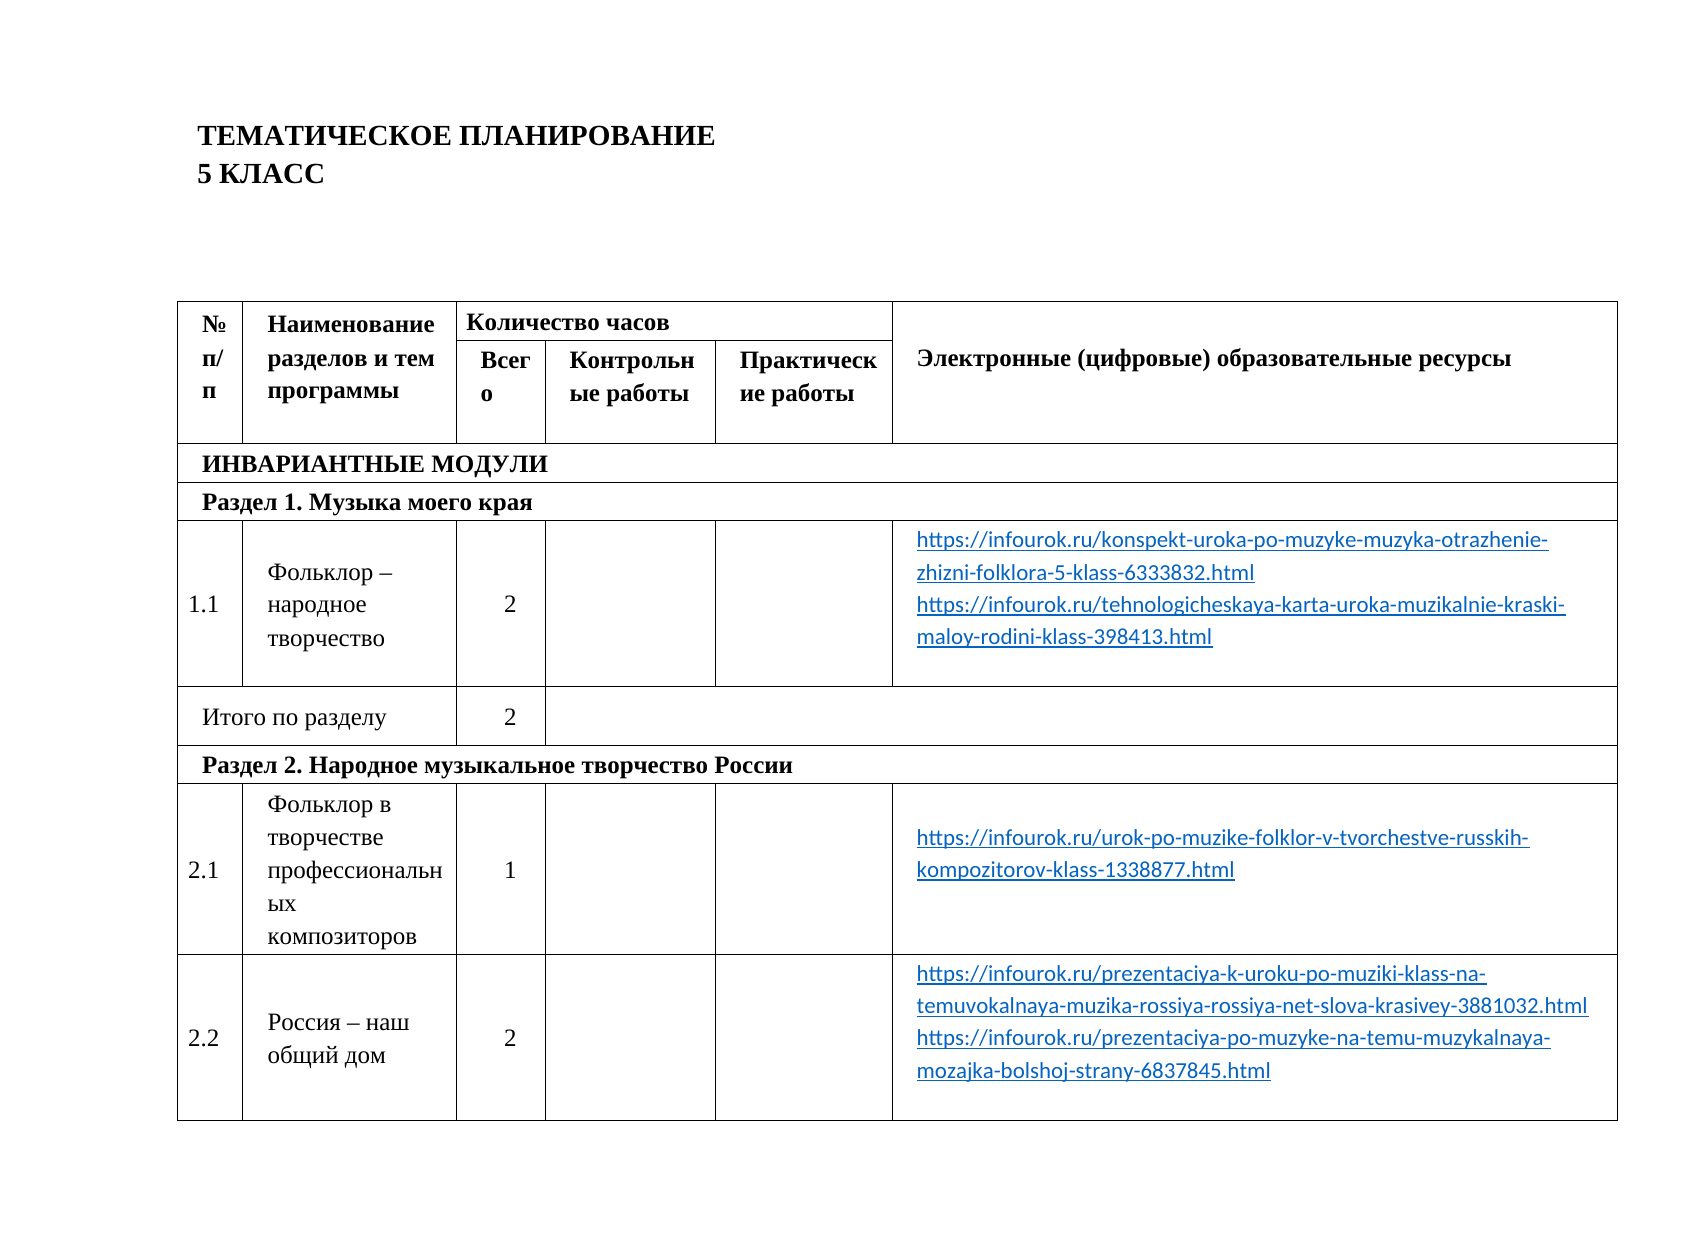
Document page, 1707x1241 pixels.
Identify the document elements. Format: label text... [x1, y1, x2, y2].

table_header Количество часов [457, 302, 892, 339]
table_cell ИНВАРИАНТНЫЕ МОДУЛИ [178, 444, 1617, 482]
table_cell [716, 955, 892, 1120]
table_cell [716, 521, 892, 686]
table_cell 2.2 [178, 955, 242, 1120]
table_cell Россия – наш общий дом [243, 955, 456, 1120]
table_cell [546, 521, 715, 686]
table_cell 2 [457, 955, 545, 1120]
table_cell [546, 784, 715, 953]
table_cell Контрольные работы [546, 341, 715, 443]
table_cell 1 [457, 784, 545, 953]
text 5 КЛАСС [190, 157, 1618, 190]
table_cell Всего [457, 341, 545, 443]
table_cell 2 [457, 687, 545, 745]
table_cell https://infourok.ru/prezentaciya-k-uroku-po-muziki-klass-na-temuvokalnaya-muzika-rossiya-rossiya-net-slova-krasivey-3881032.html https://infourok.ru/prezentaciya-po-muzyke-na-temu-muzykalnaya-mozajka-bolshoj-strany-6837845.html [893, 955, 1617, 1120]
table_header Наименование разделов и тем программы [243, 302, 456, 443]
table_cell https://infourok.ru/konspekt-uroka-po-muzyke-muzyka-otrazhenie-zhizni-folklora-5-klass-6333832.html https://infourok.ru/tehnologicheskaya-karta-uroka-muzikalnie-kraski-maloy-rodini-klass-398413.html [893, 521, 1617, 686]
table_cell [546, 955, 715, 1120]
table_cell https://infourok.ru/urok-po-muzike-folklor-v-tvorchestve-russkih-kompozitorov-klass-1338877.html [893, 784, 1617, 953]
table_cell Практические работы [716, 341, 892, 443]
text ТЕМАТИЧЕСКОЕ ПЛАНИРОВАНИЕ [190, 118, 1618, 152]
table_cell Раздел 2. Народное музыкальное творчество России [178, 746, 1617, 783]
table_cell 2 [457, 521, 545, 686]
table_cell Раздел 1. Музыка моего края [178, 483, 1617, 520]
table_header Электронные (цифровые) образовательные ресурсы [893, 302, 1617, 443]
table_cell [546, 687, 1617, 745]
table_cell Фольклор в творчестве профессиональных композиторов [243, 784, 456, 953]
table_cell [716, 784, 892, 953]
table_header № п/п [178, 302, 242, 443]
table_cell Итого по разделу [178, 687, 456, 745]
table_cell 2.1 [178, 784, 242, 953]
table_cell 1.1 [178, 521, 242, 686]
table_cell Фольклор – народное творчество [243, 521, 456, 686]
